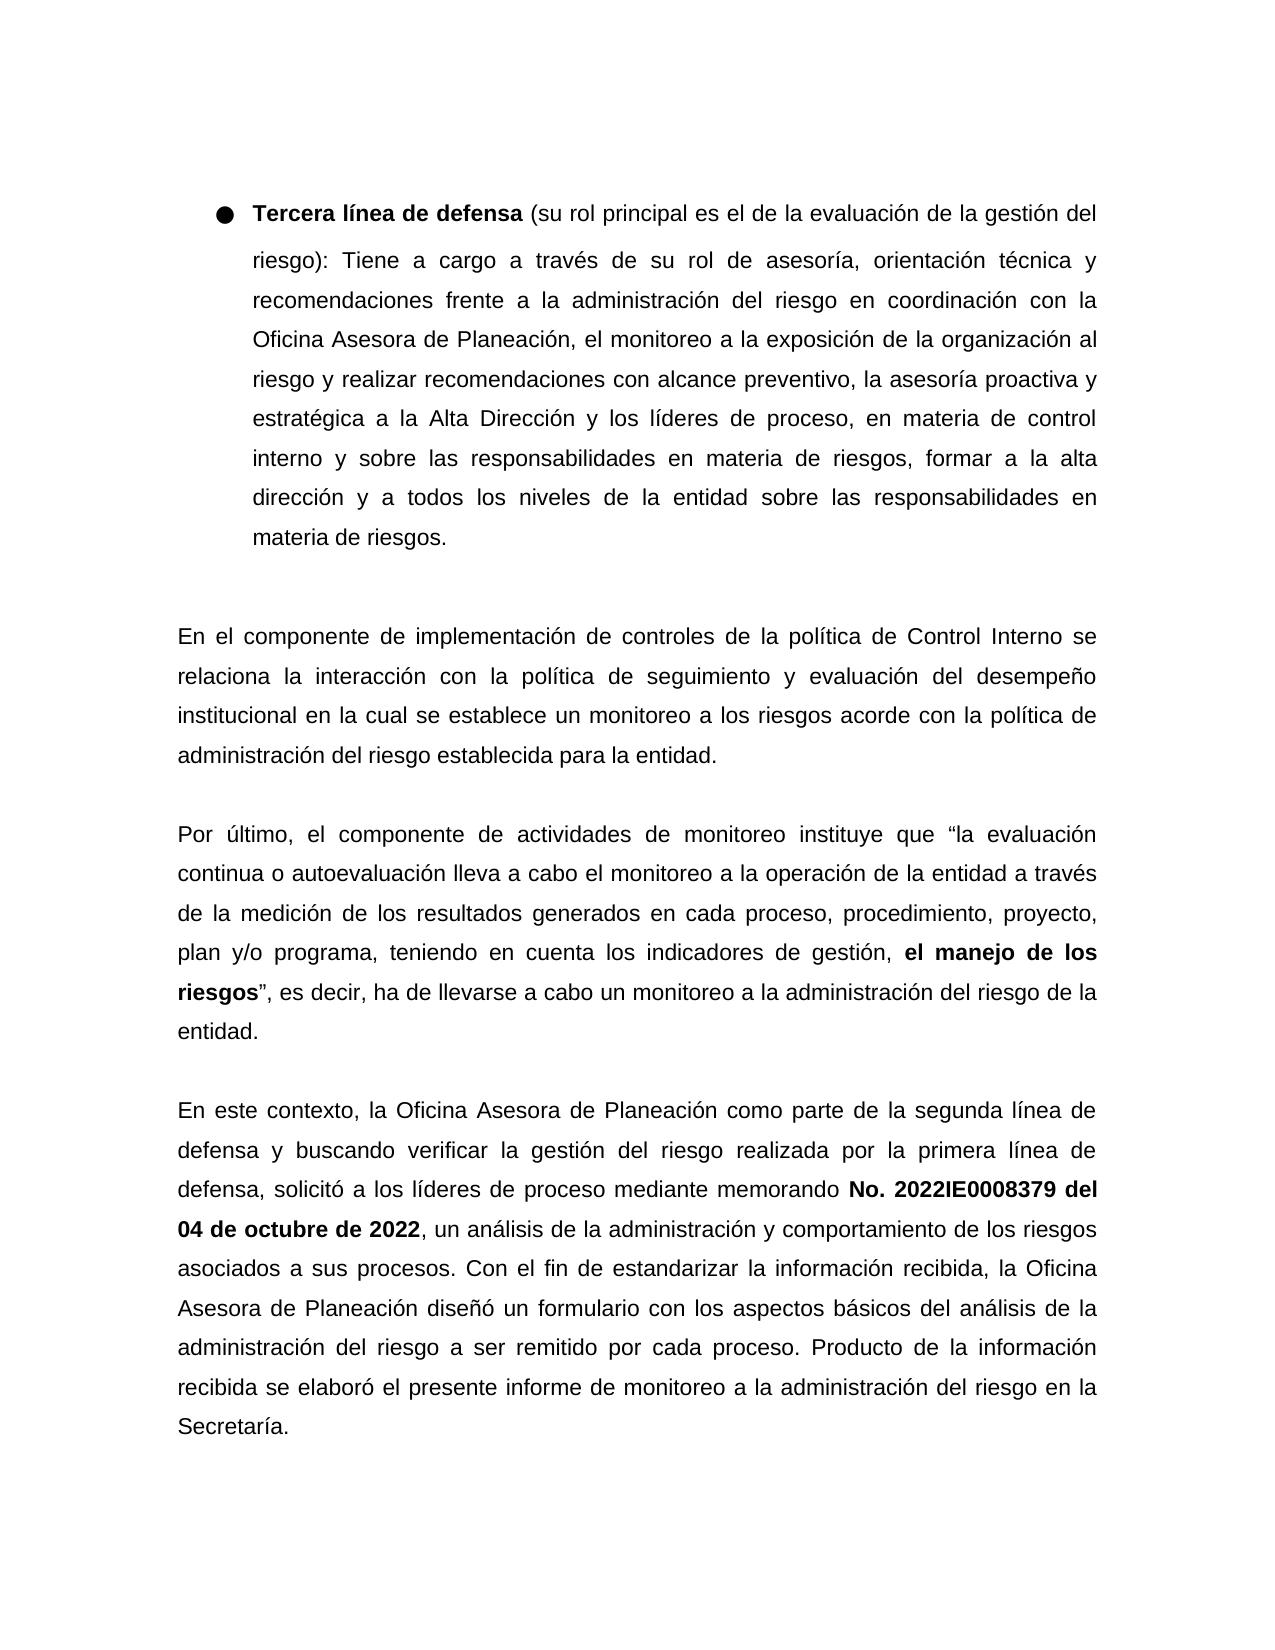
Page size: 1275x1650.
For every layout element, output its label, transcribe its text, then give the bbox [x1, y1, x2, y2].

text En este contexto, la Oficina Asesora de Planeación como parte de la segunda línea de defensa y buscando verificar la gestión del riesgo realizada por la primera línea de defensa, solicitó a los líderes de proceso mediante memorando No. 2022IE0008379 del 04 de octubre de 2022, un análisis de la administración y comportamiento de los riesgos asociados a sus procesos. Con el fin de estandarizar la información recibida, la Oficina Asesora de Planeación diseñó un formulario con los aspectos básicos del análisis de la administración del riesgo a ser remitido por cada proceso. Producto de la información recibida se elaboró el presente informe de monitoreo a la administración del riesgo en la Secretaría. [177, 1097, 1098, 1439]
text En el componente de implementación de controles de la política de Control Interno se relaciona la interacción con la política de seguimiento y evaluación del desempeño institucional en la cual se establece un monitoreo a los riesgos acorde con la política de administración del riesgo establecida para la entidad. [177, 623, 1098, 768]
text Por último, el componente de actividades de monitoreo instituye que “la evaluación continua o autoevaluación lleva a cabo el monitoreo a la operación de la entidad a través de la medición de los resultados generados en cada proceso, procedimiento, proyecto, plan y/o programa, teniendo en cuenta los indicadores de gestión, el manejo de los riesgos”, es decir, ha de llevarse a cabo un monitoreo a la administración del riesgo de la entidad. [177, 821, 1098, 1044]
list Tercera línea de defensa (su rol principal es el de la evaluación de la gestión del riesgo): Tiene a cargo a través de su rol de asesoría, orientación técnica y recomendaciones frente a la administración del riesgo en coordinación con la Oficina Asesora de Planeación, el monitoreo a la exposición de la organización al riesgo y realizar recomendaciones con alcance preventivo, la asesoría proactiva y estratégica a la Alta Dirección y los líderes de proceso, en materia de control interno y sobre las responsabilidades en materia de riesgos, formar a la alta dirección y a todos los niveles de la entidad sobre las responsabilidades en materia de riesgos. [215, 187, 1098, 550]
